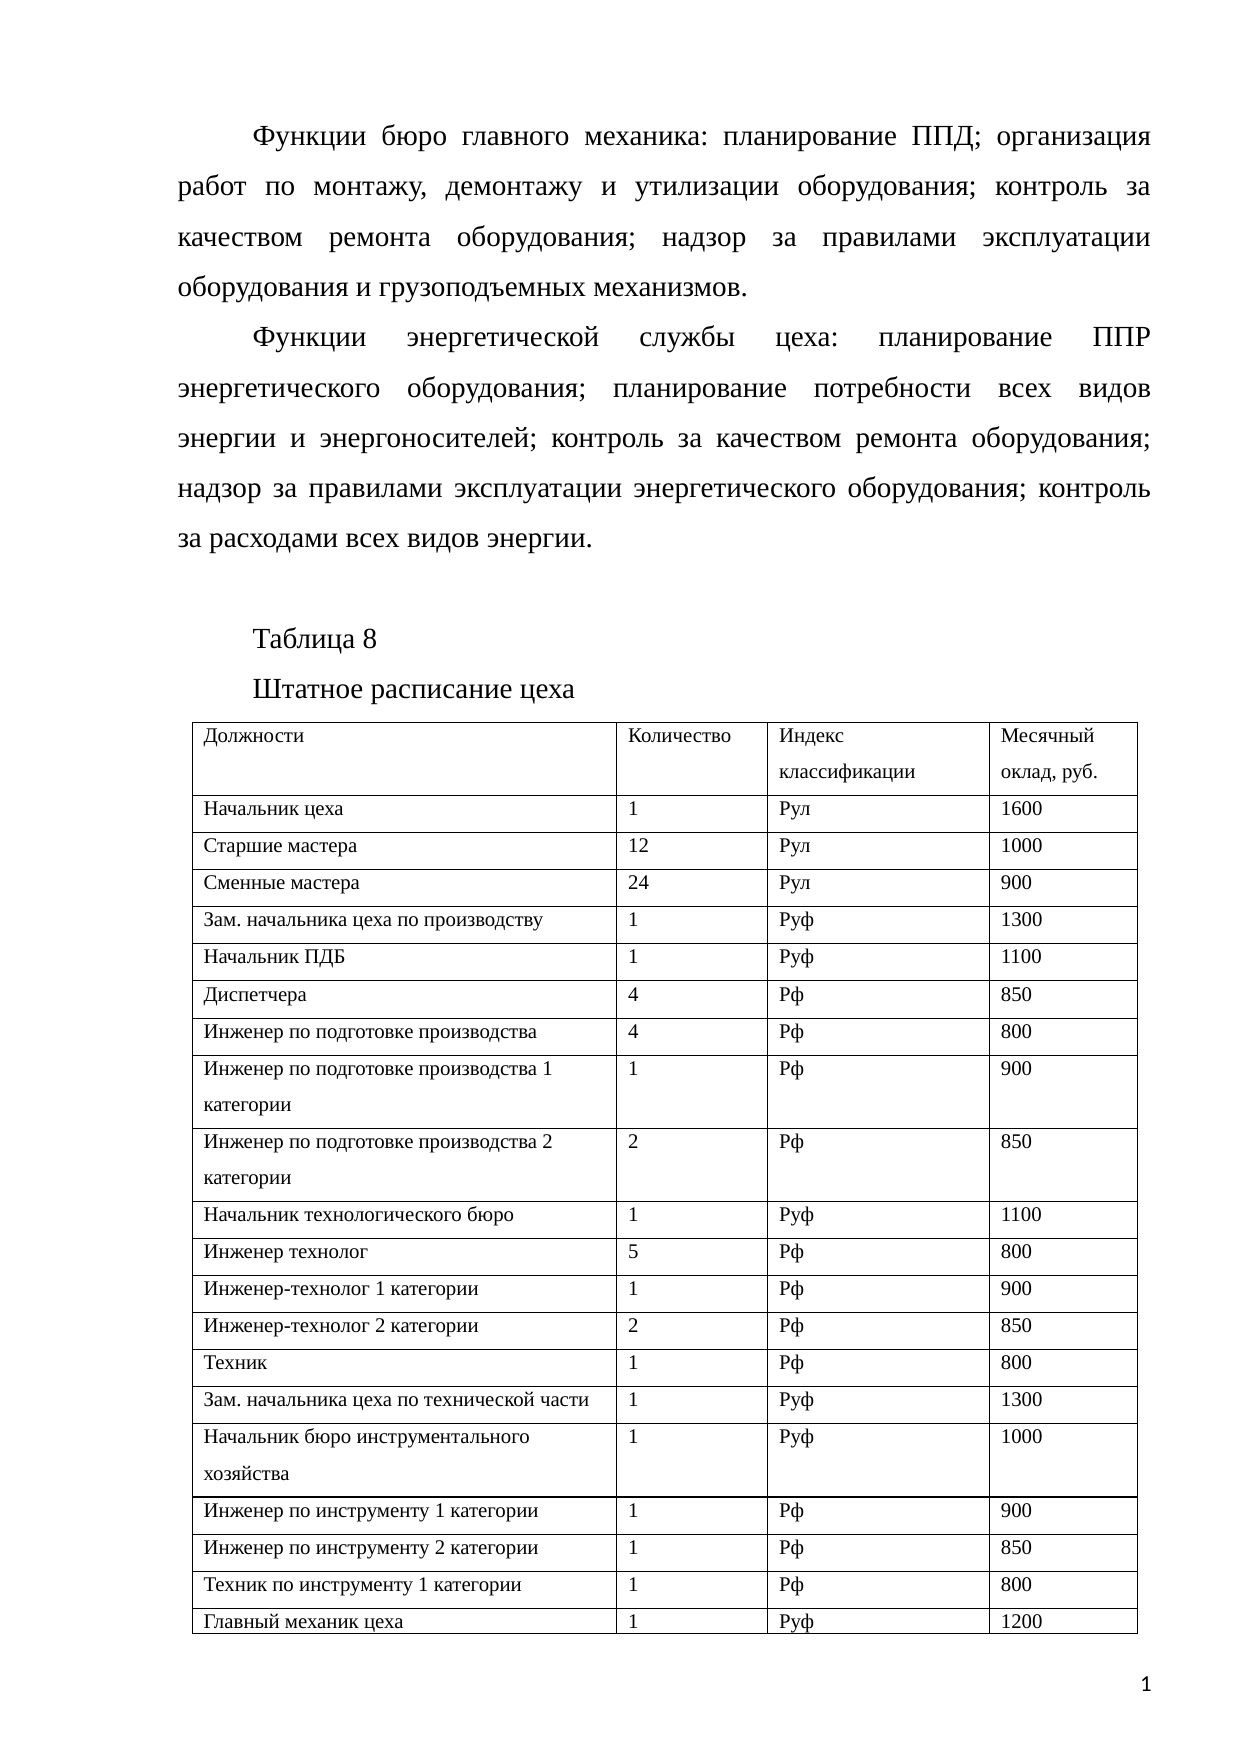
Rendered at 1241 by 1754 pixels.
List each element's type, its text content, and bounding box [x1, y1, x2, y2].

table_cell Инженер-технолог 2 категории [193, 1313, 616, 1349]
table_cell 1000 [990, 1424, 1137, 1496]
text Таблица 8 [177, 621, 1152, 655]
table_cell Инженер по подготовке производства [193, 1019, 616, 1054]
table_cell 1 [617, 1572, 767, 1608]
table_cell Сменные мастера [193, 870, 616, 906]
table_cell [193, 1609, 616, 1633]
table_cell Рф [768, 1313, 989, 1349]
table_cell Рф [768, 1350, 989, 1386]
table_cell 1 [617, 1276, 767, 1312]
table_header Количество [617, 723, 767, 795]
text Функции бюро главного механика: планирование ППД; организация работ по монтажу, демонтажу и утилизации оборудования; контроль за качеством ремонта оборудования; надзор за правилами эксплуатации оборудования и грузоподъемных механизмов. [177, 118, 1152, 303]
table_cell 4 [617, 981, 767, 1017]
table_cell 1300 [990, 1387, 1137, 1423]
table_cell Инженер технолог [193, 1239, 616, 1275]
table_cell Начальник ПДБ [193, 944, 616, 980]
text Штатное расписание цеха [177, 672, 1152, 705]
table_cell Руф [768, 1202, 989, 1238]
table_cell 1 [617, 1350, 767, 1386]
table_cell 1100 [990, 944, 1137, 980]
table_cell Рул [768, 796, 989, 832]
table_cell 1 [617, 1609, 767, 1633]
table_cell 1100 [990, 1202, 1137, 1238]
table_cell Техник [193, 1350, 616, 1386]
table_cell Инженер по инструменту 2 категории [193, 1535, 616, 1571]
table_cell Инженер по подготовке производства 1 категории [193, 1056, 616, 1128]
table_cell Зам. начальника цеха по производству [193, 907, 616, 943]
table_cell Рф [768, 1535, 989, 1571]
table_cell Инженер по подготовке производства 2 категории [193, 1129, 616, 1201]
table_header Индекс классификации [768, 723, 989, 795]
table_cell 1000 [990, 833, 1137, 869]
table_cell 850 [990, 1129, 1137, 1201]
table_cell Руф [768, 944, 989, 980]
table_cell 2 [617, 1313, 767, 1349]
table_cell Рф [768, 1239, 989, 1275]
table_cell Рф [768, 1019, 989, 1054]
table_cell 1300 [990, 907, 1137, 943]
table_cell 1 [617, 1424, 767, 1496]
table_cell 1 [617, 796, 767, 832]
table_cell 4 [617, 1019, 767, 1054]
table_cell Рф [768, 1129, 989, 1201]
table_cell Начальник бюро инструментального хозяйства [193, 1424, 616, 1496]
table_cell 1 [617, 944, 767, 980]
table_cell 1 [617, 907, 767, 943]
table_cell Рф [768, 1572, 989, 1608]
table_cell Инженер по инструменту 1 категории [193, 1498, 616, 1533]
table_cell Рф [768, 1276, 989, 1312]
table_cell 1 [617, 1202, 767, 1238]
table_cell 900 [990, 1498, 1137, 1533]
table_cell Техник по инструменту 1 категории [193, 1572, 616, 1608]
table_cell 5 [617, 1239, 767, 1275]
table_cell Рф [768, 981, 989, 1017]
table_cell 850 [990, 981, 1137, 1017]
table_cell Начальник технологического бюро [193, 1202, 616, 1238]
table_cell Рул [768, 833, 989, 869]
table_cell 24 [617, 870, 767, 906]
table_cell Рф [768, 1498, 989, 1533]
table_cell 800 [990, 1350, 1137, 1386]
table_cell 1 [617, 1056, 767, 1128]
table_cell Руф [768, 907, 989, 943]
table_cell 1 [617, 1535, 767, 1571]
table_cell 1 [617, 1498, 767, 1533]
table_cell 900 [990, 1056, 1137, 1128]
table_cell Рул [768, 870, 989, 906]
table_cell Руф [768, 1424, 989, 1496]
table_header Месячный оклад, руб. [990, 723, 1137, 795]
table_cell 900 [990, 870, 1137, 906]
table_cell Руф [768, 1387, 989, 1423]
table_cell 800 [990, 1239, 1137, 1275]
table_cell Инженер-технолог 1 категории [193, 1276, 616, 1312]
table_cell 12 [617, 833, 767, 869]
table_cell Старшие мастера [193, 833, 616, 869]
table_cell Рф [768, 1056, 989, 1128]
table_cell 850 [990, 1535, 1137, 1571]
table_cell 900 [990, 1276, 1137, 1312]
table_cell 800 [990, 1019, 1137, 1054]
table_cell 1 [617, 1387, 767, 1423]
table_cell Диспетчера [193, 981, 616, 1017]
table_cell 2 [617, 1129, 767, 1201]
table_cell Зам. начальника цеха по технической части [193, 1387, 616, 1423]
table_cell Начальник цеха [193, 796, 616, 832]
table_cell 1200 [990, 1609, 1137, 1633]
table_cell Руф [768, 1609, 989, 1633]
text Функции энергетической службы цеха: планирование ППР энергетического оборудования; планирование потребности всех видов энергии и энергоносителей; контроль за качеством ремонта оборудования; надзор за правилами эксплуатации энергетического оборудования; контроль за расходами всех видов энергии. [177, 319, 1152, 554]
table_cell 1600 [990, 796, 1137, 832]
table_cell 800 [990, 1572, 1137, 1608]
table_header Должности [193, 723, 616, 795]
table_cell 850 [990, 1313, 1137, 1349]
